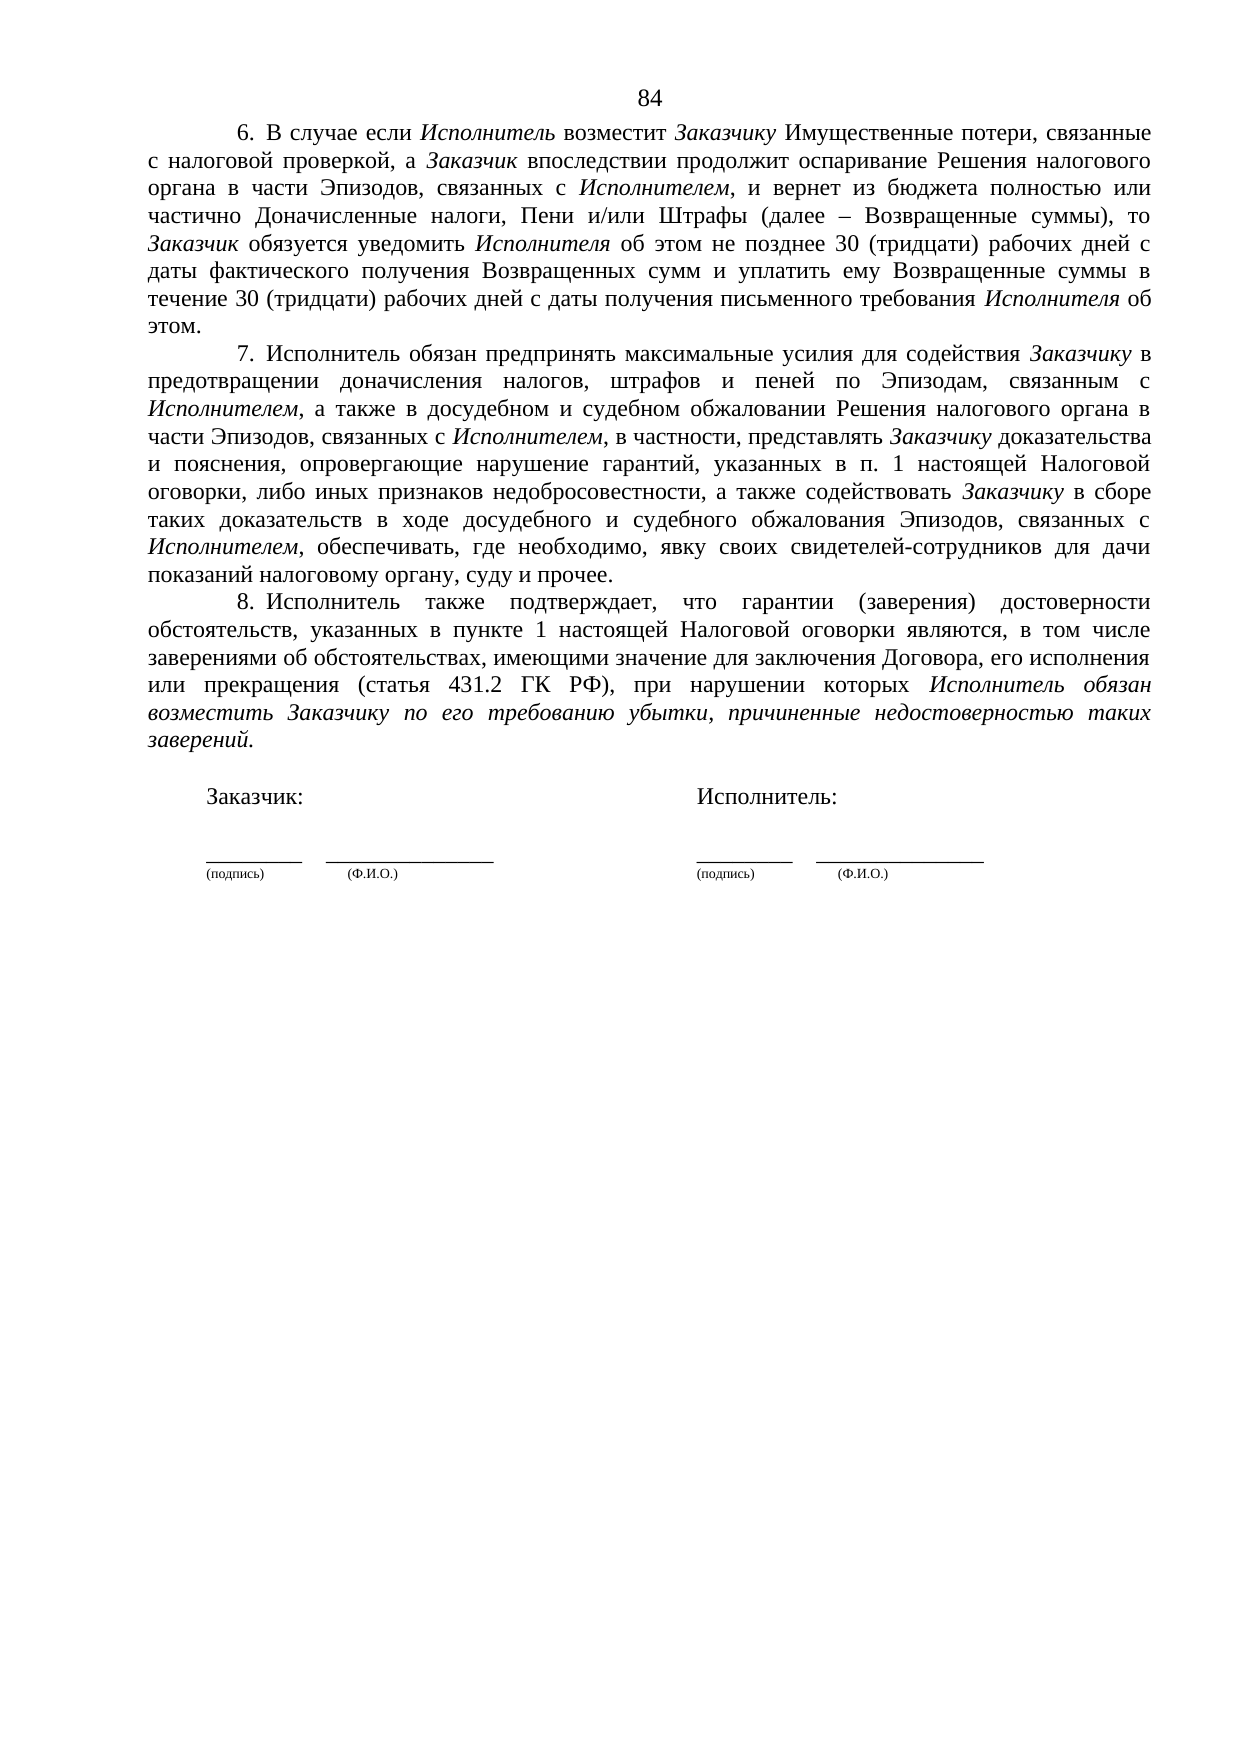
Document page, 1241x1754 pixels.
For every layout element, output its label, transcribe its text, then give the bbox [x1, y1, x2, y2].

table_header Исполнитель: ________ ______________ (подпись) (Ф.И.О.) [641, 782, 1072, 997]
text 6. В случае если Исполнитель возместит Заказчику Имущественные потери, связанные с налоговой проверкой, а Заказчик впоследствии продолжит оспаривание Решения налогового органа в части Эпизодов, связанных с Исполнителем, и вернет из бюджета полностью или частично Доначисленные налоги, Пени и/или Штрафы (далее – Возвращенные суммы), то Заказчик обязуется уведомить Исполнителя об этом не позднее 30 (тридцати) рабочих дней с даты фактического получения Возвращенных сумм и уплатить ему Возвращенные суммы в течение 30 (тридцати) рабочих дней с даты получения письменного требования Исполнителя об этом. [148, 118, 1152, 339]
text 8. Исполнитель также подтверждает, что гарантии (заверения) достоверности обстоятельств, указанных в пункте 1 настоящей Налоговой оговорки являются, в том числе заверениями об обстоятельствах, имеющими значение для заключения Договора, его исполнения или прекращения (статья 431.2 ГК РФ), при нарушении которых Исполнитель обязан возместить Заказчику по его требованию убытки, причиненные недостоверностью таких заверений. [148, 587, 1152, 753]
table_header Заказчик: ________ ______________ (подпись) (Ф.И.О.) [151, 782, 641, 997]
text 7. Исполнитель обязан предпринять максимальные усилия для содействия Заказчику в предотвращении доначисления налогов, штрафов и пеней по Эпизодам, связанным с Исполнителем, а также в досудебном и судебном обжаловании Решения налогового органа в части Эпизодов, связанных с Исполнителем, в частности, представлять Заказчику доказательства и пояснения, опровергающие нарушение гарантий, указанных в п. 1 настоящей Налоговой оговорки, либо иных признаков недобросовестности, а также содействовать Заказчику в сборе таких доказательств в ходе досудебного и судебного обжалования Эпизодов, связанных с Исполнителем, обеспечивать, где необходимо, явку своих свидетелей-сотрудников для дачи показаний налоговому органу, суду и прочее. [148, 339, 1152, 587]
